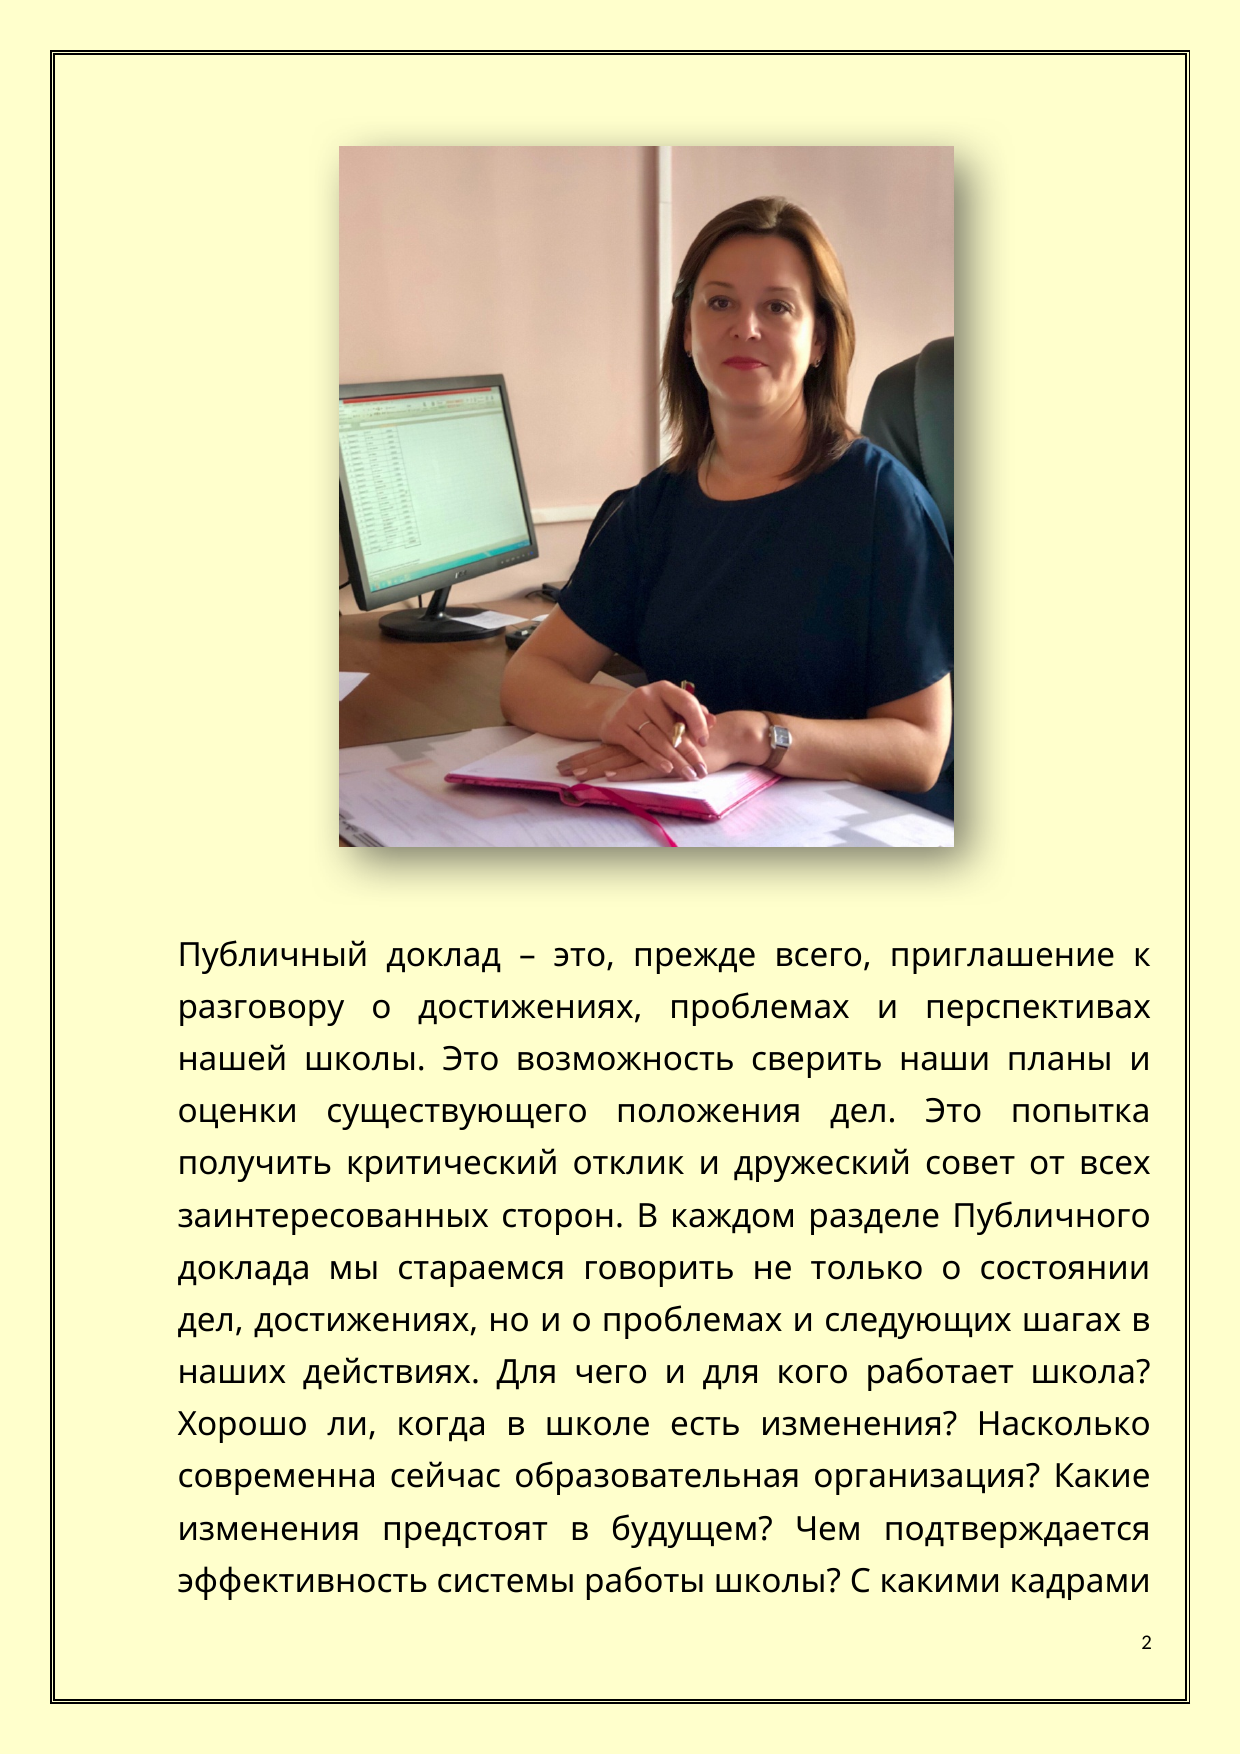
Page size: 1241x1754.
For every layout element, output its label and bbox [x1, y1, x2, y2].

picture [339, 146, 954, 847]
text [177, 930, 1152, 1602]
